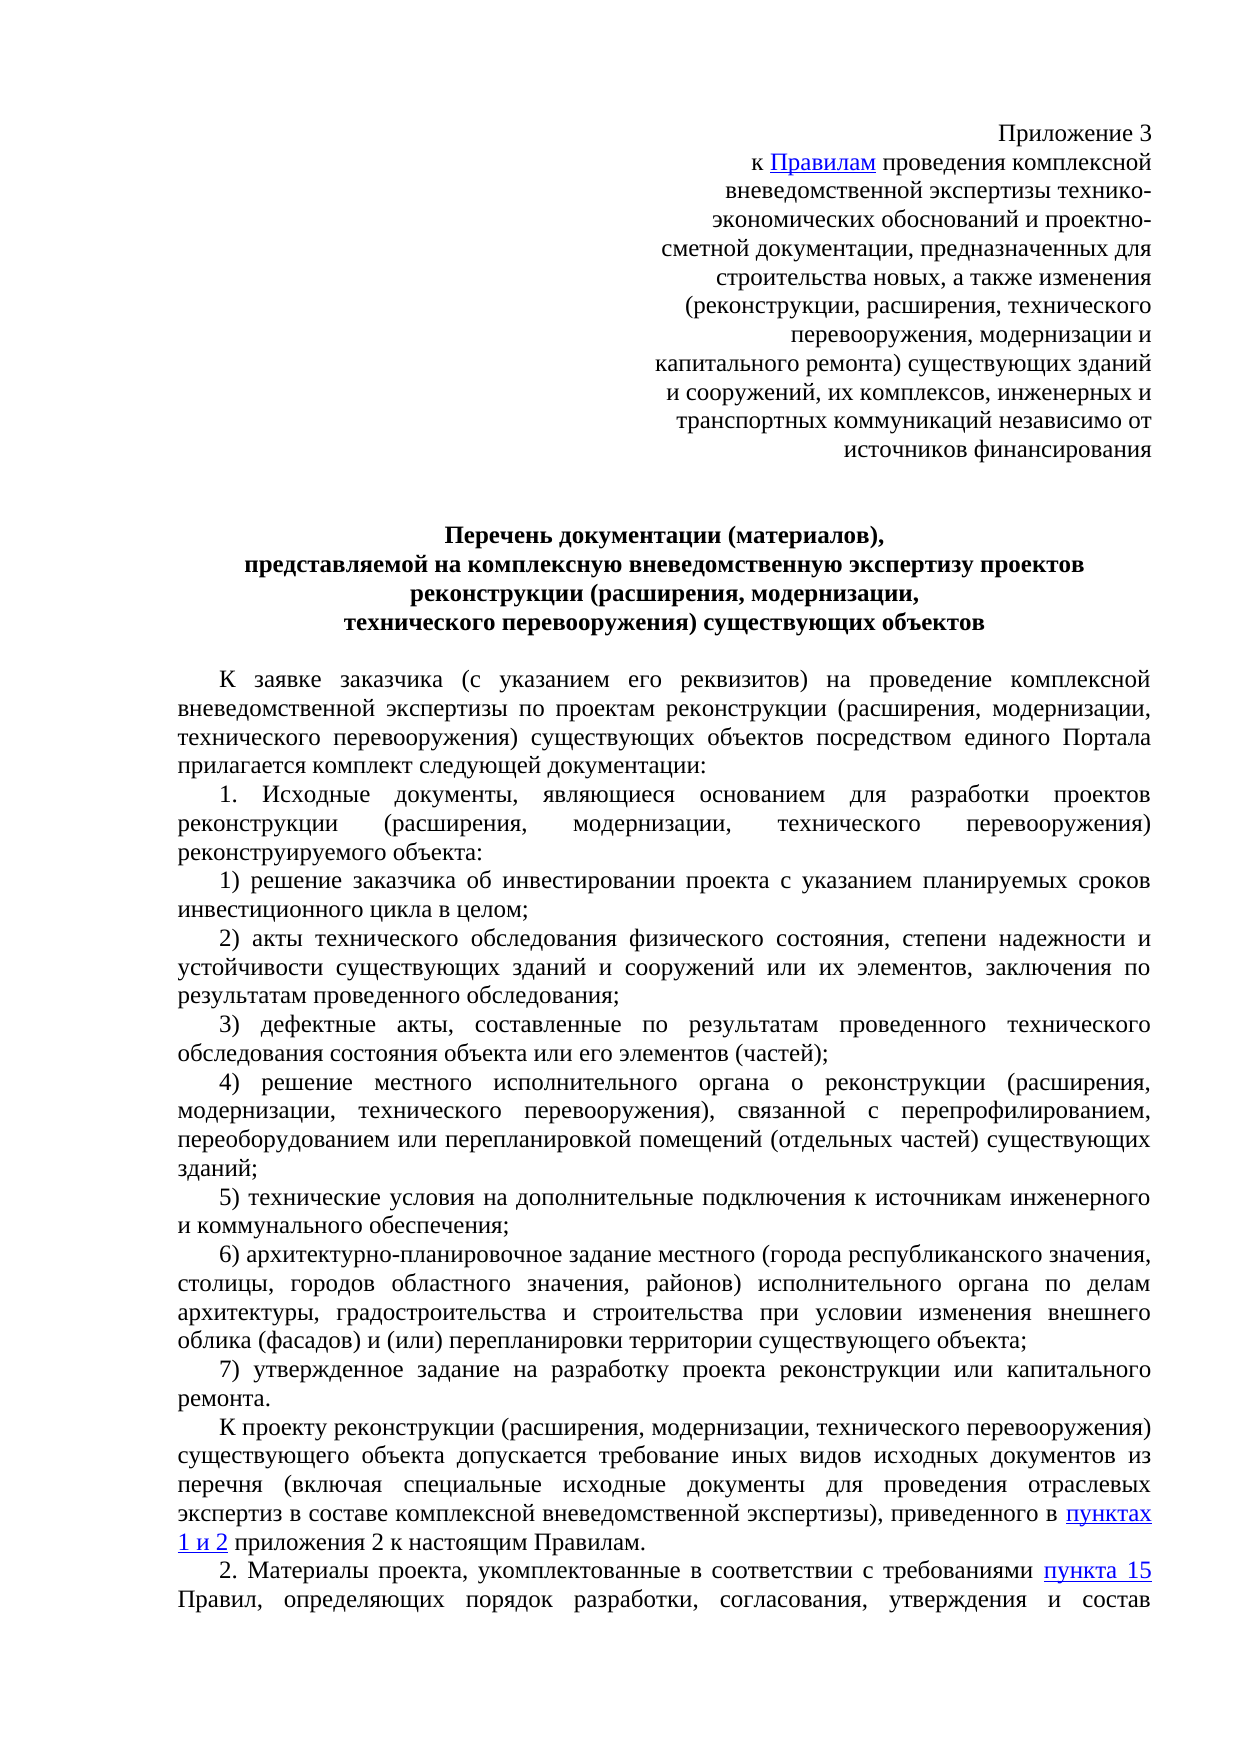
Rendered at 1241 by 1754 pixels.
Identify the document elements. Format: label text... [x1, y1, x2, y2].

text сметной документации, предназначенных для [177, 233, 1152, 262]
text перевооружения, модернизации и [177, 319, 1152, 348]
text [177, 1556, 1152, 1613]
text экономических обоснований и проектно- [177, 204, 1152, 233]
text (реконструкции, расширения, технического [177, 291, 1152, 319]
text транспортных коммуникаций независимо от [177, 406, 1152, 434]
text 1) решение заказчика об инвестировании проекта с указанием планируемых сроков инвестиционного цикла в целом; [177, 866, 1152, 923]
text К заявке заказчика (с указанием его реквизитов) на проведение комплексной вневедомственной экспертизы по проектам реконструкции (расширения, модернизации, технического перевооружения) существующих объектов посредством единого Портала прилагается комплект следующей документации: [177, 664, 1152, 779]
text Приложение 3 [177, 118, 1152, 147]
text 2) акты технического обследования физического состояния, степени надежности и устойчивости существующих зданий и сооружений или их элементов, заключения по результатам проведенного обследования; [177, 923, 1152, 1009]
text 1. Исходные документы, являющиеся основанием для разработки проектов реконструкции (расширения, модернизации, технического перевооружения) реконструируемого объекта: [177, 779, 1152, 866]
text 3) дефектные акты, составленные по результатам проведенного технического обследования состояния объекта или его элементов (частей); [177, 1009, 1152, 1067]
text строительства новых, а также изменения [177, 262, 1152, 291]
text К проекту реконструкции (расширения, модернизации, технического перевооружения) существующего объекта допускается требование иных видов исходных документов из перечня (включая специальные исходные документы для проведения отраслевых экспертиз в составе комплексной вневедомственной экспертизы), приведенного в пунктах 1 и 2 приложения 2 к настоящим Правилам. [177, 1412, 1152, 1556]
text 5) технические условия на дополнительные подключения к источникам инженерного и коммунального обеспечения; [177, 1182, 1152, 1239]
text источников финансирования [177, 434, 1152, 463]
text к Правилам проведения комплексной [177, 147, 1152, 176]
text вневедомственной экспертизы технико- [177, 176, 1152, 204]
text 7) утвержденное задание на разработку проекта реконструкции или капитального ремонта. [177, 1354, 1152, 1412]
text 4) решение местного исполнительного органа о реконструкции (расширения, модернизации, технического перевооружения), связанной с перепрофилированием, переоборудованием или перепланировкой помещений (отдельных частей) существующих зданий; [177, 1067, 1152, 1182]
text и сооружений, их комплексов, инженерных и [177, 377, 1152, 406]
text 6) архитектурно-планировочное задание местного (города республиканского значения, столицы, городов областного значения, районов) исполнительного органа по делам архитектуры, градостроительства и строительства при условии изменения внешнего облика (фасадов) и (или) перепланировки территории существующего объекта; [177, 1239, 1152, 1354]
text Перечень документации (материалов), представляемой на комплексную вневедомственную экспертизу проектов реконструкции (расширения, модернизации, технического перевооружения) существующих объектов [177, 521, 1152, 636]
text капитального ремонта) существующих зданий [177, 348, 1152, 377]
